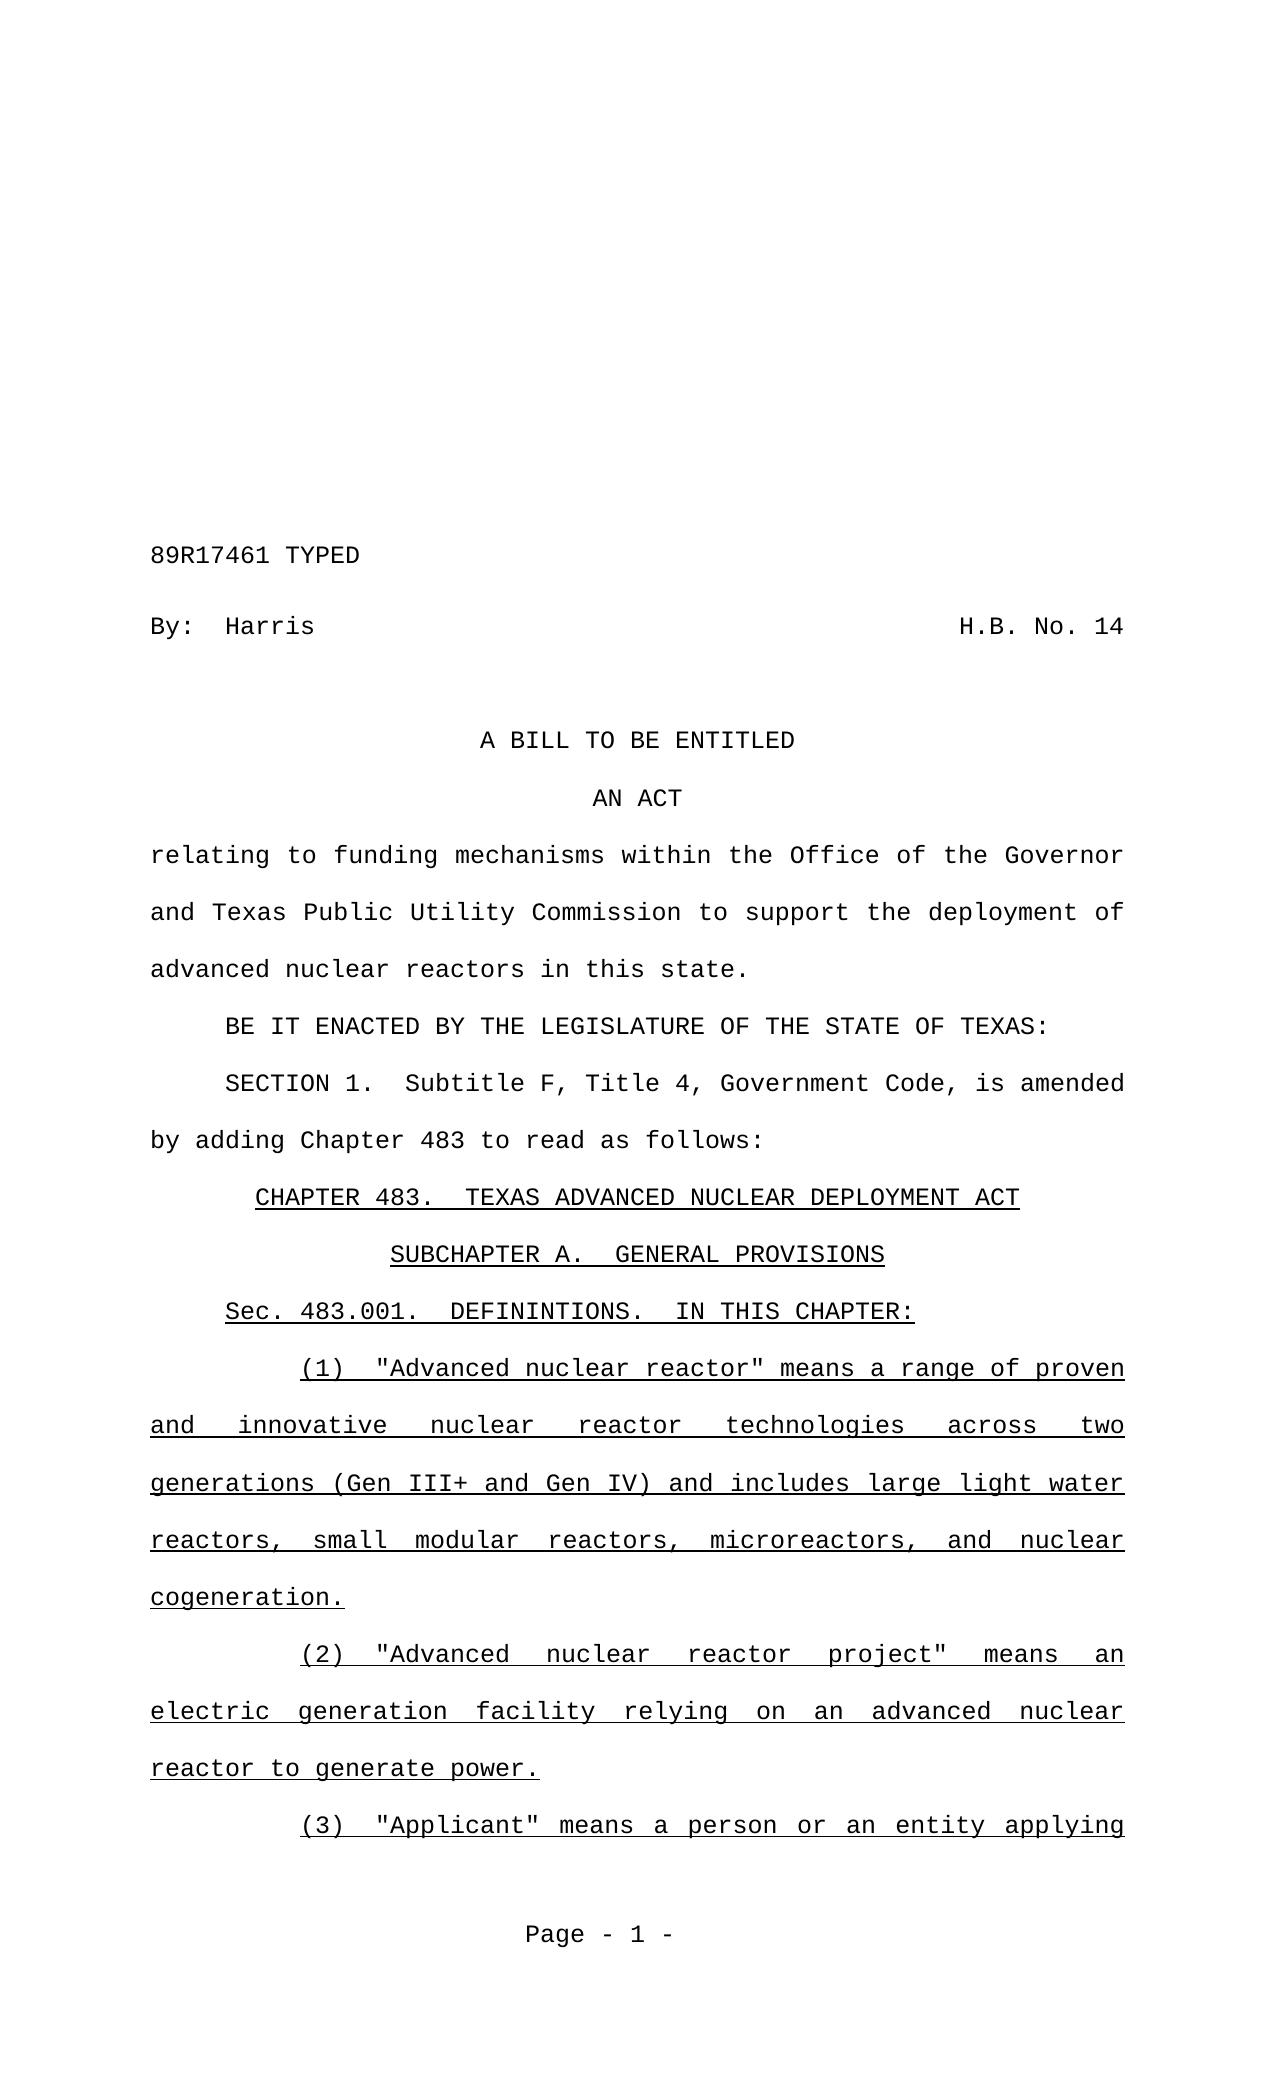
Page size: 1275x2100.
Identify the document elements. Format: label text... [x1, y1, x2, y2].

text Sec. 483.001. DEFININTIONS. IN THIS CHAPTER: [150, 1299, 1125, 1327]
text A BILL TO BE ENTITLED [150, 728, 1125, 756]
text (1) "Advanced nuclear reactor" means a range of proven and innovative nuclear reactor technologies across two generations (Gen III+ and Gen IV) and includes large light water reactors, small modular reactors, microreactors, and nuclear cogeneration. [150, 1495, 1125, 1550]
text SUBCHAPTER A. GENERAL PROVISIONS [150, 1242, 1125, 1270]
text SECTION 1. Subtitle F, Title 4, Government Code, is amended by adding Chapter 483 to read as follows: [150, 1070, 1125, 1156]
text (2) "Advanced nuclear reactor project" means an electric generation facility relying on an advanced nuclear reactor to generate power. [150, 1641, 1125, 1722]
text (2) "Advanced nuclear reactor project" means an electric generation facility relying on an advanced nuclear reactor to generate power. [150, 1723, 1125, 1784]
text relating to funding mechanisms within the Office of the Governor and Texas Public Utility Commission to support the deployment of advanced nuclear reactors in this state. [150, 842, 1125, 985]
text CHAPTER 483. TEXAS ADVANCED NUCLEAR DEPLOYMENT ACT [150, 1184, 1125, 1213]
text (1) "Advanced nuclear reactor" means a range of proven and innovative nuclear reactor technologies across two generations (Gen III+ and Gen IV) and includes large light water reactors, small modular reactors, microreactors, and nuclear cogeneration. [150, 1356, 1125, 1436]
text BE IT ENACTED BY THE LEGISLATURE OF THE STATE OF TEXAS: [150, 1013, 1125, 1042]
text By: Harris H.B. No. 14 [150, 614, 1125, 642]
text (1) "Advanced nuclear reactor" means a range of proven and innovative nuclear reactor technologies across two generations (Gen III+ and Gen IV) and includes large light water reactors, small modular reactors, microreactors, and nuclear cogeneration. [150, 1438, 1125, 1493]
text 89R17461 TYPED [150, 542, 1125, 571]
text (1) "Advanced nuclear reactor" means a range of proven and innovative nuclear reactor technologies across two generations (Gen III+ and Gen IV) and includes large light water reactors, small modular reactors, microreactors, and nuclear cogeneration. [150, 1552, 1125, 1613]
text AN ACT [150, 785, 1125, 813]
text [150, 1812, 1125, 1841]
